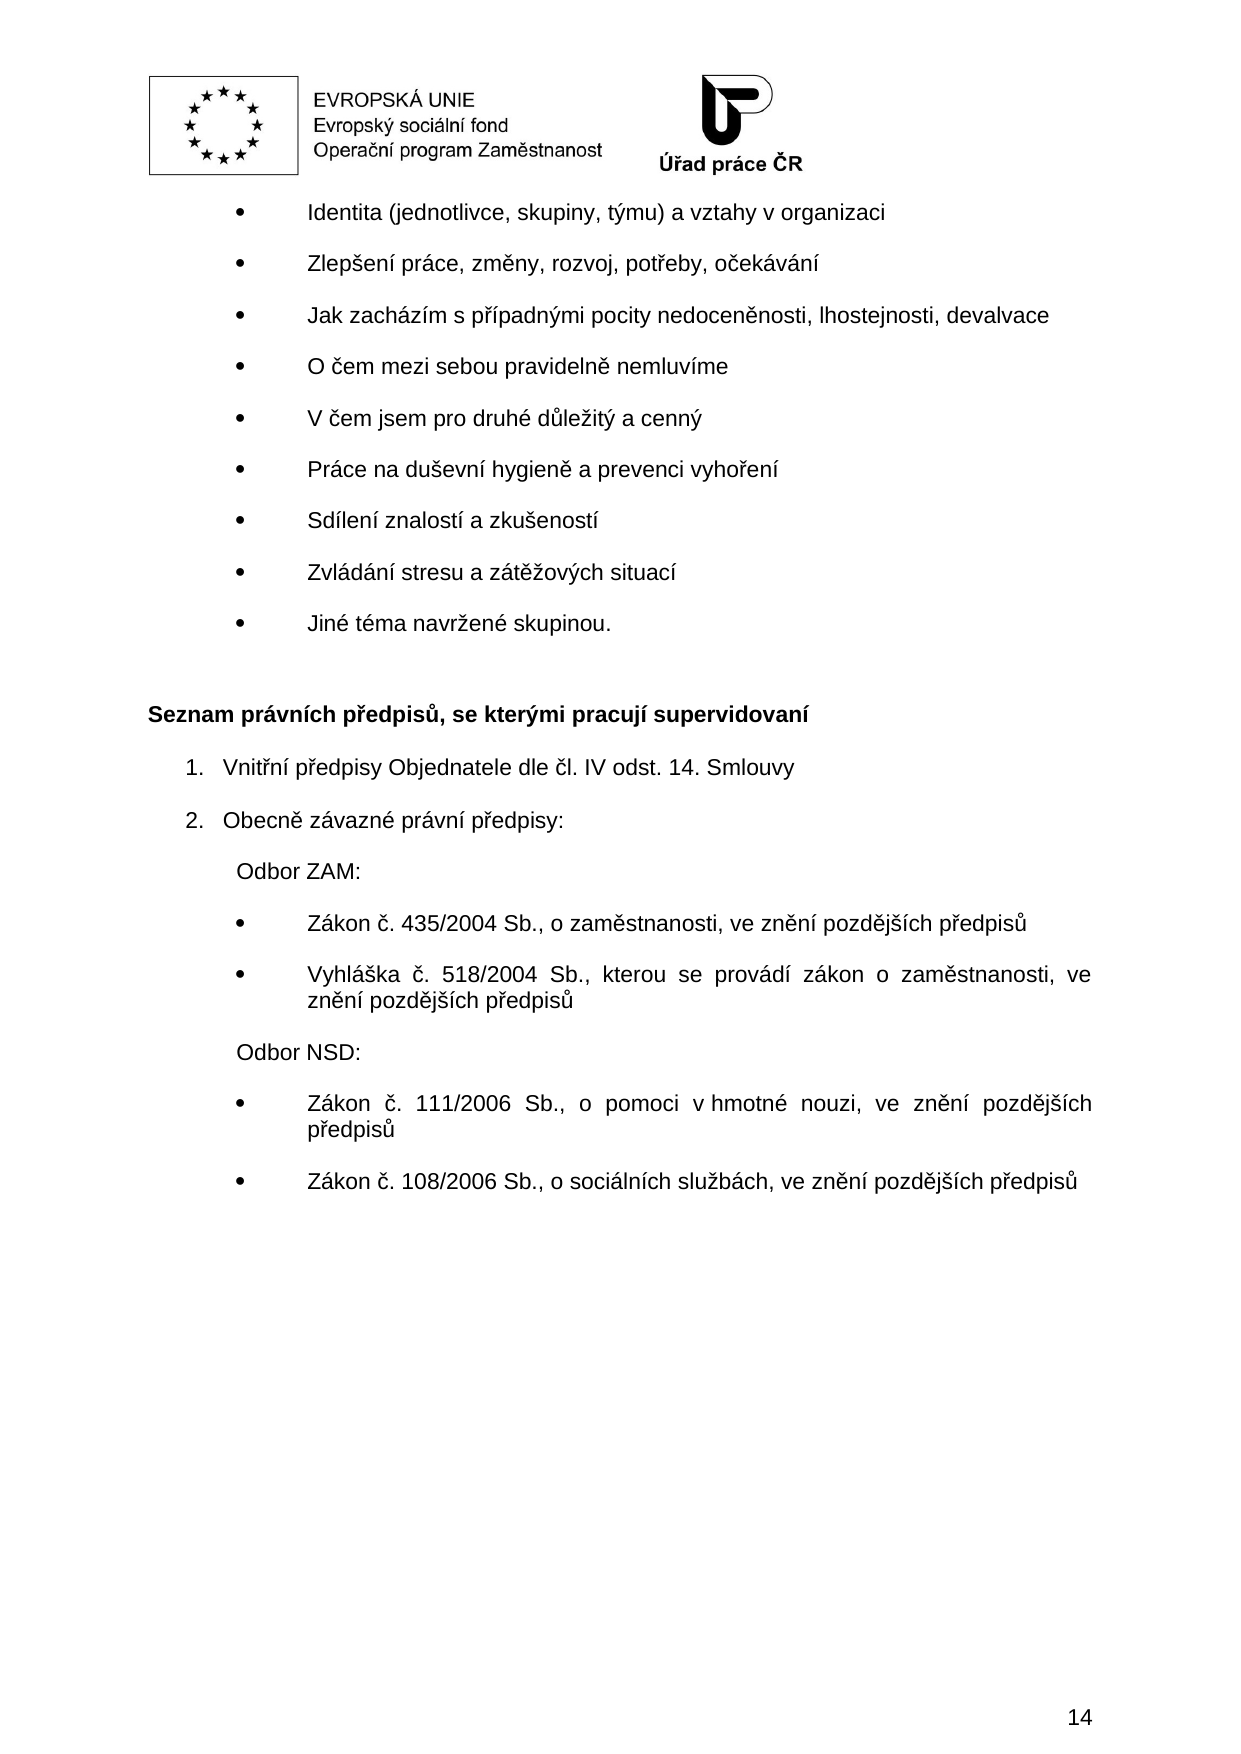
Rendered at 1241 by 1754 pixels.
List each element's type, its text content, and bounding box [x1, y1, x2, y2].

picture [147, 73, 807, 178]
list Zákon č. 435/2004 Sb., o zaměstnanosti, ve znění pozdějších předpisů [236, 909, 1093, 936]
list V čem jsem pro druhé důležitý a cenný [236, 404, 1093, 431]
list Sdílení znalostí a zkušeností [236, 507, 1093, 533]
list Obecně závazné právní předpisy: [185, 807, 1093, 833]
list O čem mezi sebou pravidelně nemluvíme [236, 353, 1093, 379]
list Identita (jednotlivce, skupiny, týmu) a vztahy v organizaci [236, 199, 1093, 225]
list Vyhláška č. 518/2004 Sb., kterou se provádí zákon o zaměstnanosti, ve znění pozdějších předpisů [236, 961, 1093, 1014]
list Jak zacházím s případnými pocity nedoceněnosti, lhostejnosti, devalvace [236, 302, 1093, 328]
list Zákon č. 108/2006 Sb., o sociálních službách, ve znění pozdějších předpisů [236, 1168, 1093, 1194]
list Vnitřní předpisy Objednatele dle čl. IV odst. 14. Smlouvy [185, 754, 1093, 781]
list Seznam právních předpisů, se kterými pracují supervidovaní [148, 701, 1093, 728]
list Odbor ZAM: [236, 858, 1093, 884]
list Zákon č. 111/2006 Sb., o pomoci v hmotné nouzi, ve znění pozdějších předpisů [236, 1090, 1093, 1143]
list Práce na duševní hygieně a prevenci vyhoření [236, 456, 1093, 482]
list Odbor NSD: [236, 1039, 1093, 1065]
list Zvládání stresu a zátěžových situací [236, 558, 1093, 585]
list Zlepšení práce, změny, rozvoj, potřeby, očekávání [236, 250, 1093, 277]
list Jiné téma navržené skupinou. [236, 610, 1093, 636]
